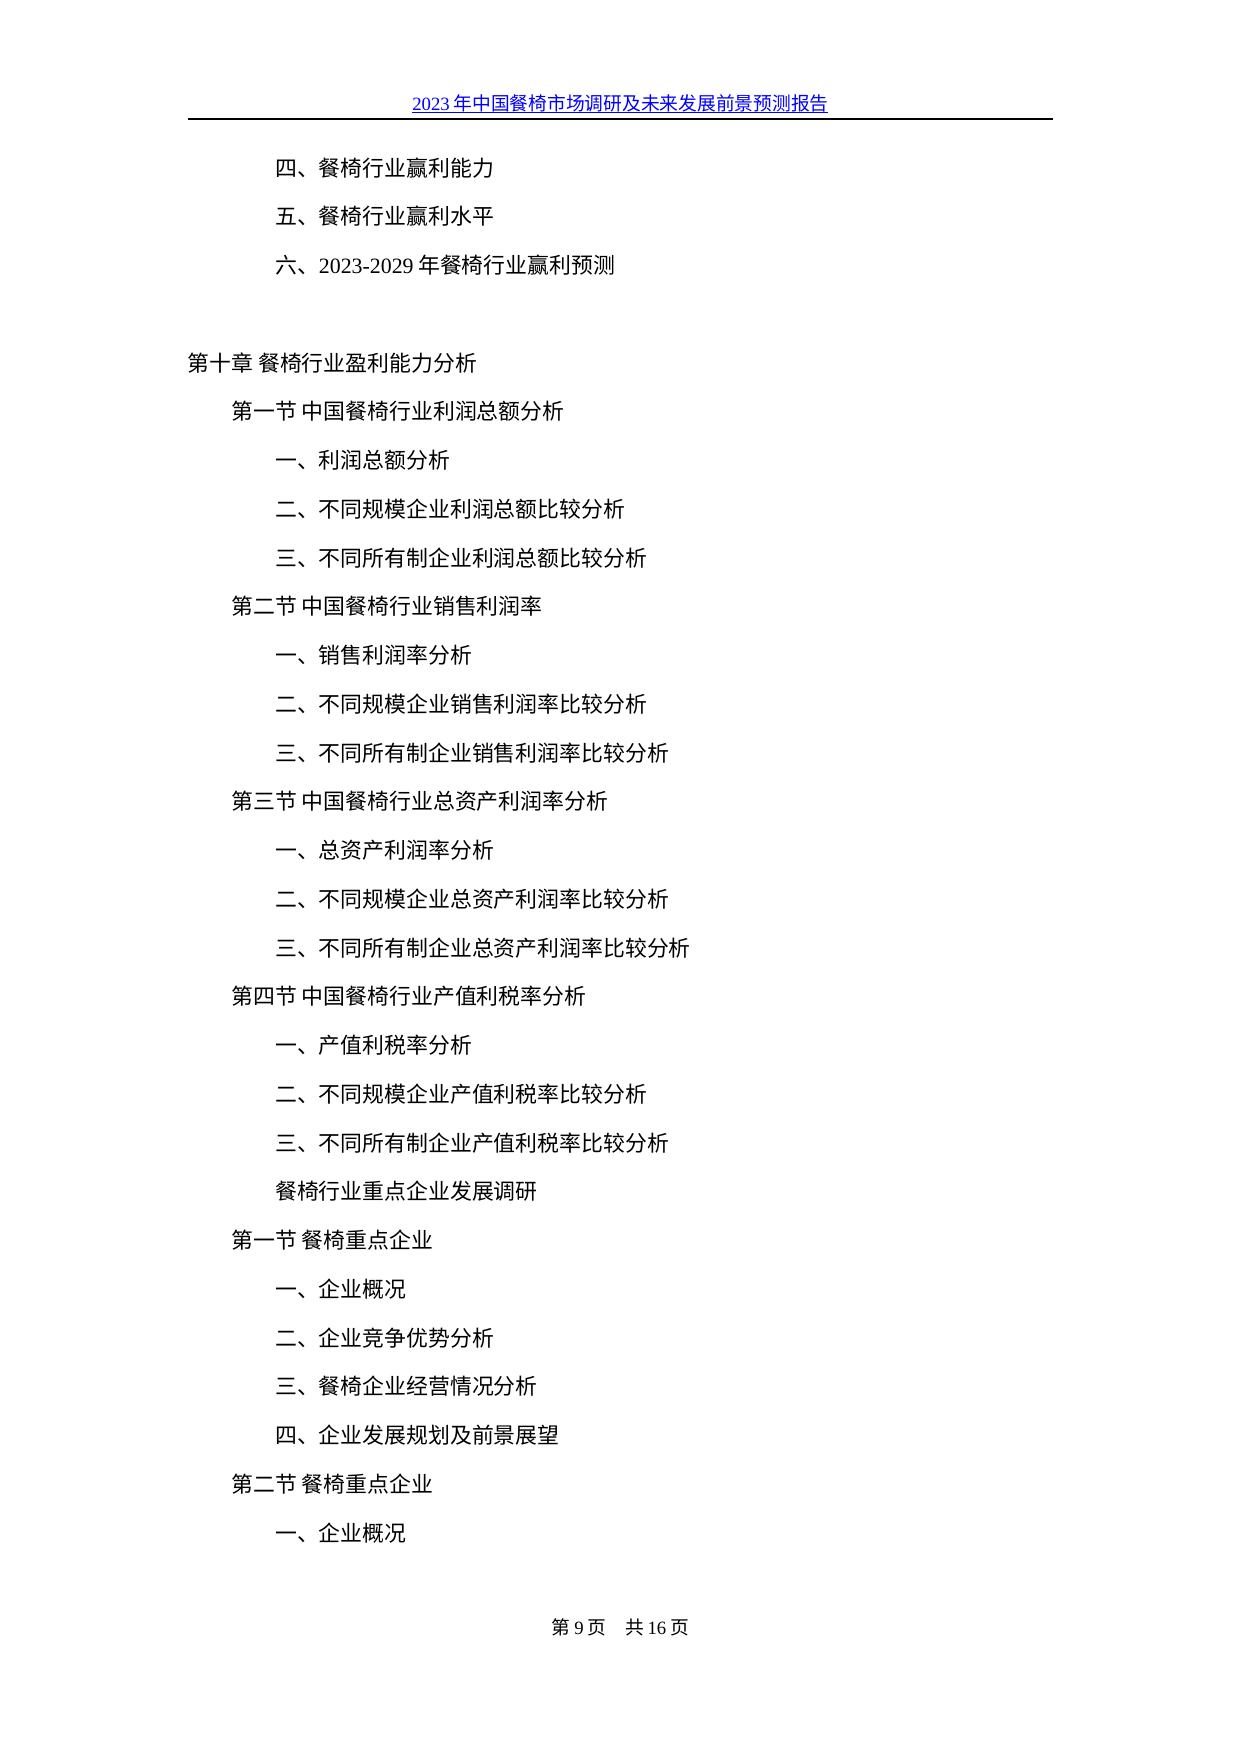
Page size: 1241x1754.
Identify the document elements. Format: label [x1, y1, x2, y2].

text [187, 150, 1053, 1548]
